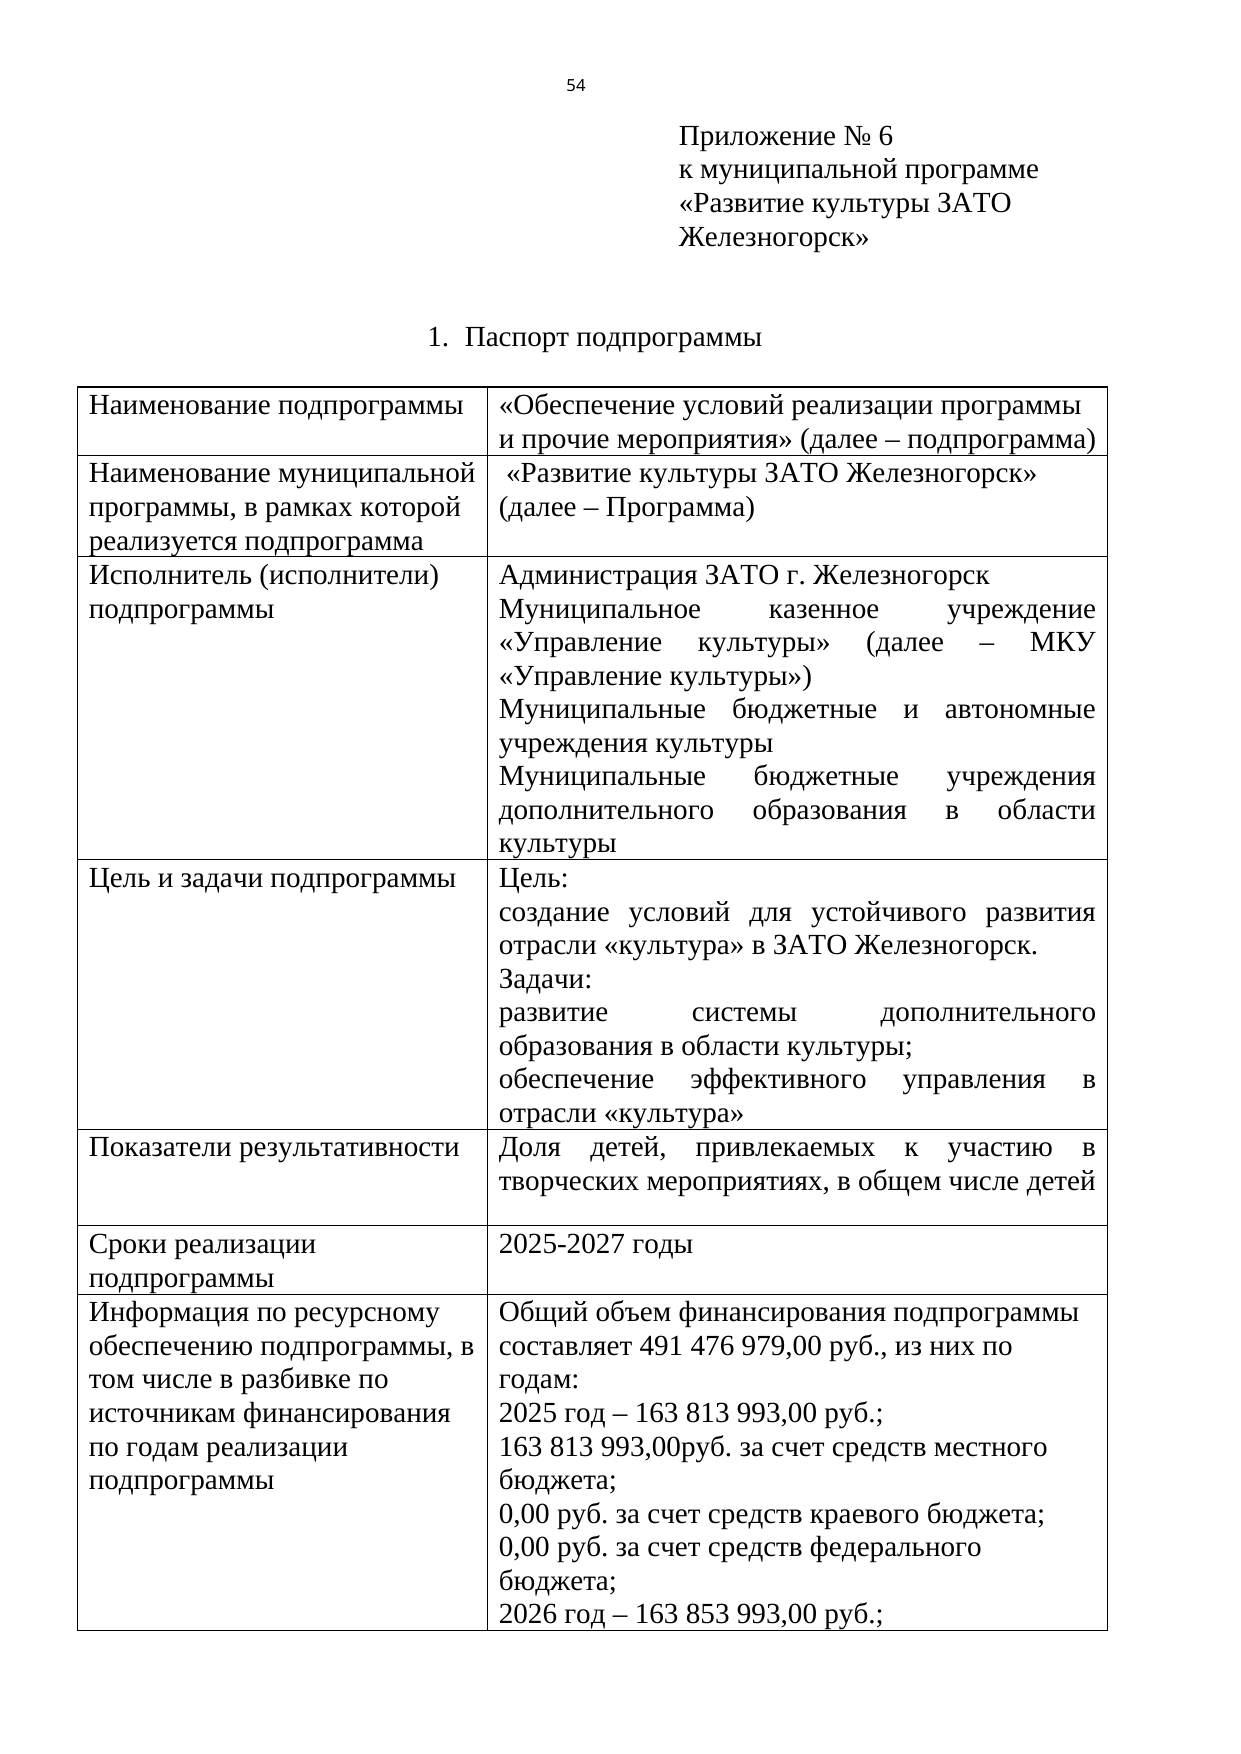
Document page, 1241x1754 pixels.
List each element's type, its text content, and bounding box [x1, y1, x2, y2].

table_cell Сроки реализации подпрограммы [78, 1226, 487, 1293]
table_cell 2025-2027 годы [488, 1226, 1107, 1293]
table_cell Администрация ЗАТО г. Железногорск Муниципальное казенное учреждение «Управление культуры» (далее – МКУ «Управление культуры») Муниципальные бюджетные и автономные учреждения культуры Муниципальные бюджетные учреждения дополнительного образования в области культуры [488, 557, 1107, 859]
table_cell Информация по ресурсному обеспечению подпрограммы, в том числе в разбивке по источникам финансирования по годам реализации подпрограммы [78, 1295, 487, 1630]
table_cell Цель и задачи подпрограммы [78, 860, 487, 1128]
table_cell Наименование муниципальной программы, в рамках которой реализуется подпрограмма [78, 456, 487, 556]
table_cell Показатели результативности [78, 1130, 487, 1225]
text Приложение № 6 [650, 118, 1063, 152]
text «Развитие культуры ЗАТО Железногорск» [678, 185, 1063, 252]
table_header «Обеспечение условий реализации программы и прочие мероприятия» (далее – подпрограмма) [488, 388, 1107, 454]
table_cell Доля детей, привлекаемых к участию в творческих мероприятиях, в общем числе детей [488, 1130, 1107, 1225]
text к муниципальной программе [650, 152, 1063, 185]
table_cell «Развитие культуры ЗАТО Железногорск» (далее – Программа) [488, 456, 1107, 556]
table_header Наименование подпрограммы [78, 388, 487, 454]
table_cell Исполнитель (исполнители) подпрограммы [78, 557, 487, 859]
title Паспорт подпрограммы [126, 319, 1063, 353]
table_cell Цель: создание условий для устойчивого развития отрасли «культура» в ЗАТО Железногорск. Задачи: развитие системы дополнительного образования в области культуры; обеспечение эффективного управления в отрасли «культура» [488, 860, 1107, 1128]
